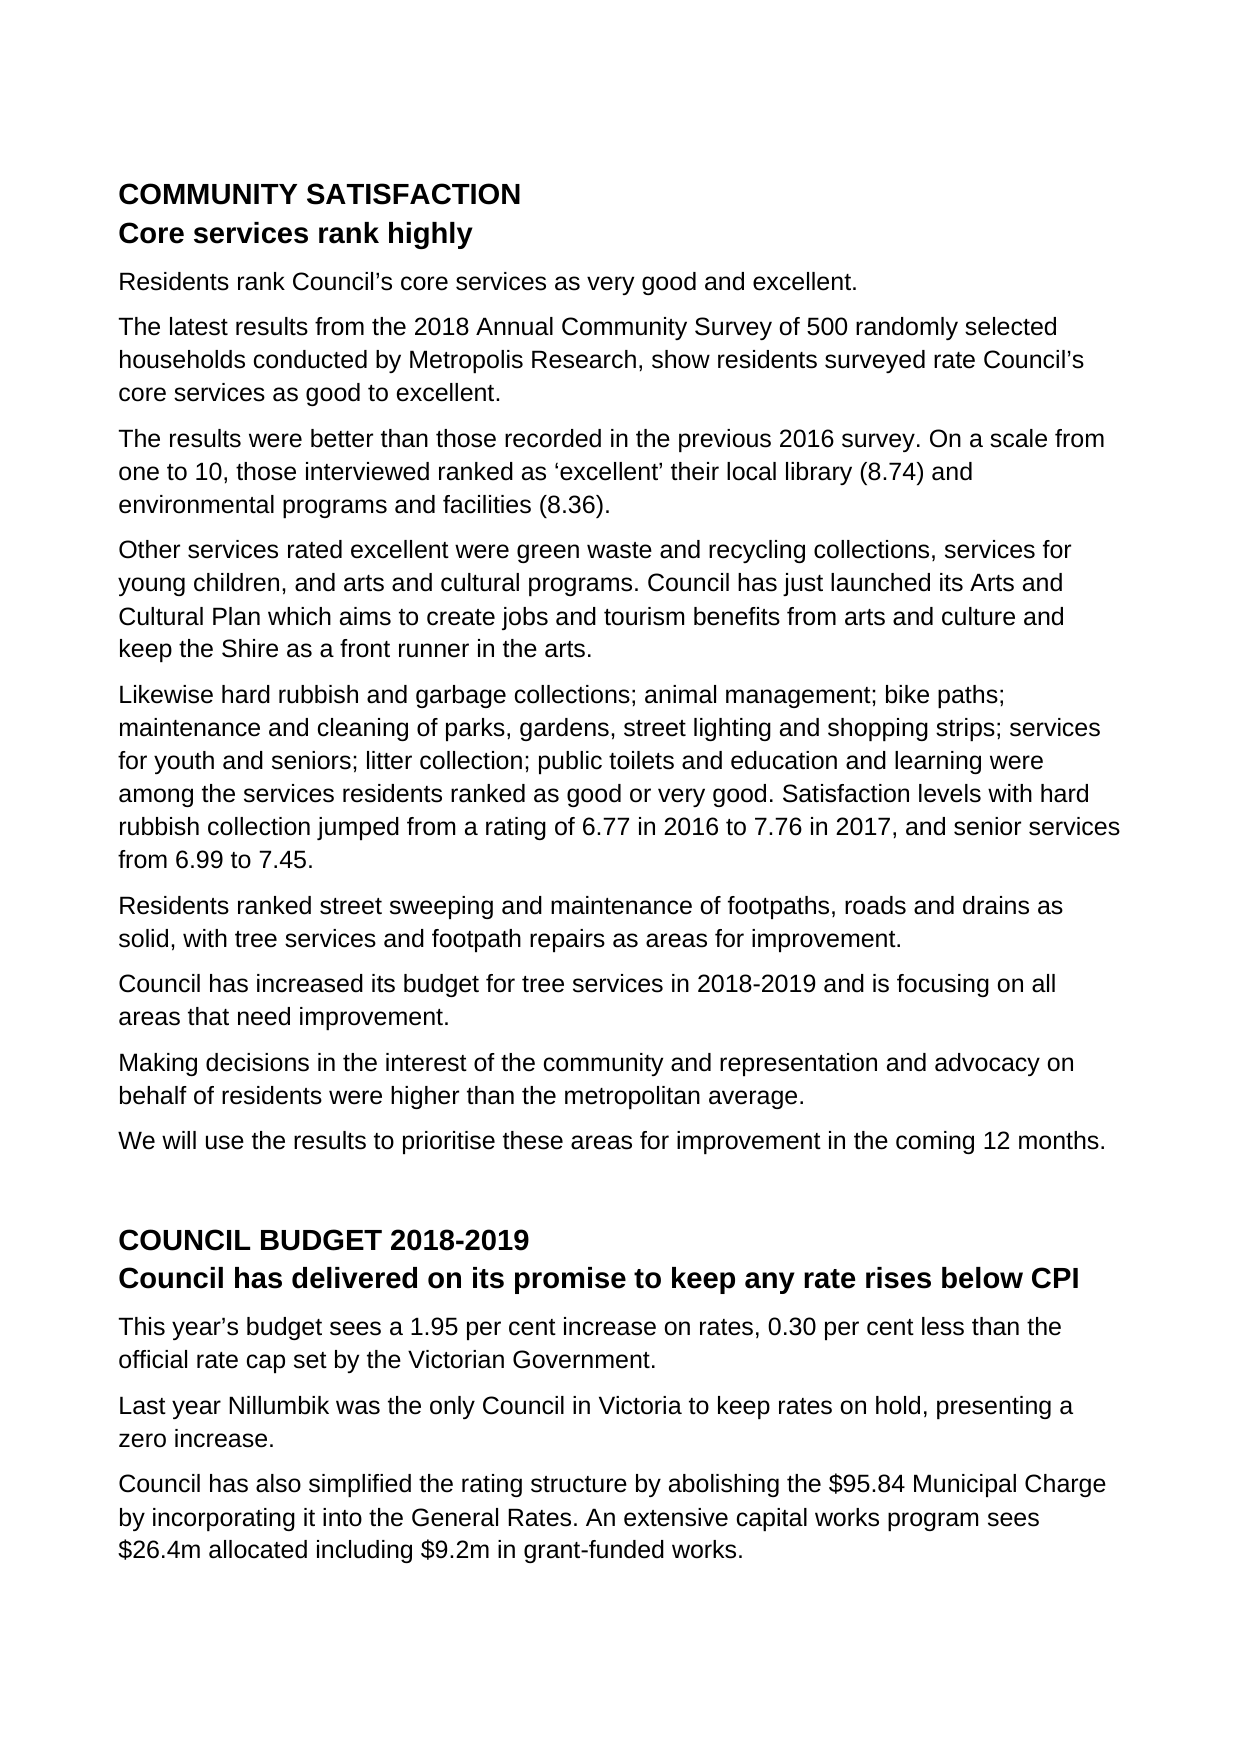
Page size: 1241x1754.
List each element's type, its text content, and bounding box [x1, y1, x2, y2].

text Last year Nillumbik was the only Council in Victoria to keep rates on hold, presenting a zero increase. [118, 1391, 1122, 1453]
text This year’s budget sees a 1.95 per cent increase on rates, 0.30 per cent less than the official rate cap set by the Victorian Government. [118, 1312, 1122, 1374]
text We will use the results to prioritise these areas for improvement in the coming 12 months. [118, 1126, 1122, 1155]
text Council has also simplified the rating structure by abolishing the $95.84 Municipal Charge by incorporating it into the General Rates. An extensive capital works program sees $26.4m allocated including $9.2m in grant-funded works. [118, 1469, 1122, 1564]
text The latest results from the 2018 Annual Community Survey of 500 randomly selected households conducted by Metropolis Research, show residents surveyed rate Council’s core services as good to excellent. [118, 312, 1122, 407]
text Making decisions in the interest of the community and representation and advocacy on behalf of residents were higher than the metropolitan average. [118, 1048, 1122, 1109]
subtitle COUNCIL BUDGET 2018-2019 Council has delivered on its promise to keep any rate rises below CPI [118, 1184, 1122, 1295]
subtitle COMMUNITY SATISFACTION Core services rank highly [118, 177, 1122, 249]
text The results were better than those recorded in the previous 2016 survey. On a scale from one to 10, those interviewed ranked as ‘excellent’ their local library (8.74) and environmental programs and facilities (8.36). [118, 424, 1122, 519]
text Council has increased its budget for tree services in 2018-2019 and is focusing on all areas that need improvement. [118, 969, 1122, 1031]
text Residents rank Council’s core services as very good and excellent. [118, 267, 1122, 296]
text Residents ranked street sweeping and maintenance of footpaths, roads and drains as solid, with tree services and footpath repairs as areas for improvement. [118, 891, 1122, 952]
text Likewise hard rubbish and garbage collections; animal management; bike paths; maintenance and cleaning of parks, gardens, street lighting and shopping strips; services for youth and seniors; litter collection; public toilets and education and learning were among the services residents ranked as good or very good. Satisfaction levels with hard rubbish collection jumped from a rating of 6.77 in 2016 to 7.76 in 2017, and senior services from 6.99 to 7.45. [118, 680, 1122, 874]
text Other services rated excellent were green waste and recycling collections, services for young children, and arts and cultural programs. Council has just launched its Arts and Cultural Plan which aims to create jobs and tourism benefits from arts and culture and keep the Shire as a front runner in the arts. [118, 535, 1122, 663]
